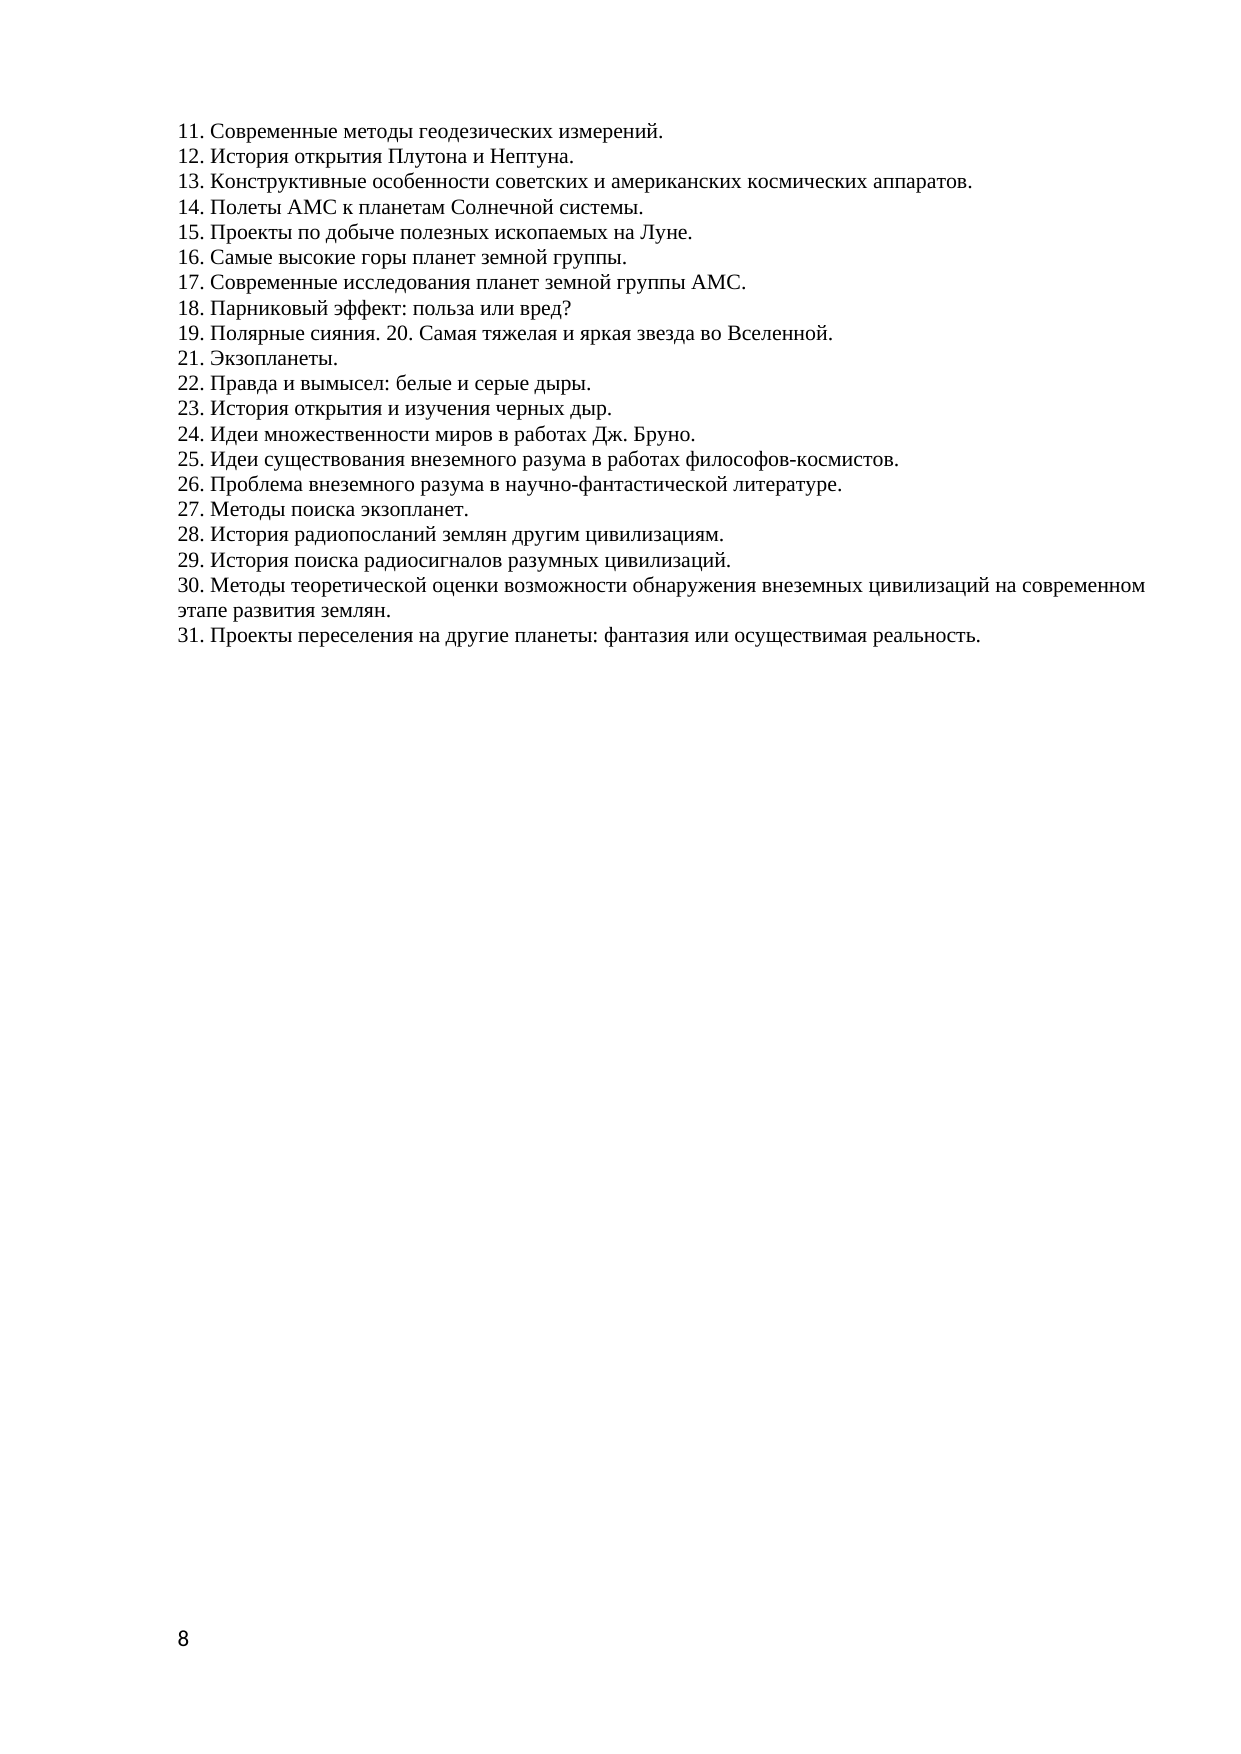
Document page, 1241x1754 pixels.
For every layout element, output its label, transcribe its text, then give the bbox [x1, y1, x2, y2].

text 13. Конструктивные особенности советских и американских космических аппаратов. [177, 168, 1181, 194]
text 31. Проекты переселения на другие планеты: фантазия или осуществимая реальность. [177, 622, 1181, 647]
text 12. История открытия Плутона и Нептуна. [177, 143, 1181, 168]
text 14. Полеты АМС к планетам Солнечной системы. [177, 194, 1181, 219]
text 22. Правда и вымысел: белые и серые дыры. [177, 370, 1181, 395]
text 24. Идеи множественности миров в работах Дж. Бруно. [177, 421, 1181, 446]
text 11. Современные методы геодезических измерений. [177, 118, 1181, 143]
text 17. Современные исследования планет земной группы АМС. [177, 269, 1181, 294]
text 30. Методы теоретической оценки возможности обнаружения внеземных цивилизаций на современном этапе развития землян. [177, 572, 1181, 622]
text 27. Методы поиска экзопланет. [177, 496, 1181, 521]
text 16. Самые высокие горы планет земной группы. [177, 244, 1181, 269]
text 19. Полярные сияния. 20. Самая тяжелая и яркая звезда во Вселенной. [177, 320, 1181, 345]
text 21. Экзопланеты. [177, 345, 1181, 370]
text 26. Проблема внеземного разума в научно-фантастической литературе. [177, 471, 1181, 496]
text 15. Проекты по добыче полезных ископаемых на Луне. [177, 219, 1181, 244]
text 18. Парниковый эффект: польза или вред? [177, 294, 1181, 320]
text 29. История поиска радиосигналов разумных цивилизаций. [177, 547, 1181, 572]
text 25. Идеи существования внеземного разума в работах философов-космистов. [177, 446, 1181, 471]
text 28. История радиопосланий землян другим цивилизациям. [177, 521, 1181, 547]
text 23. История открытия и изучения черных дыр. [177, 395, 1181, 421]
